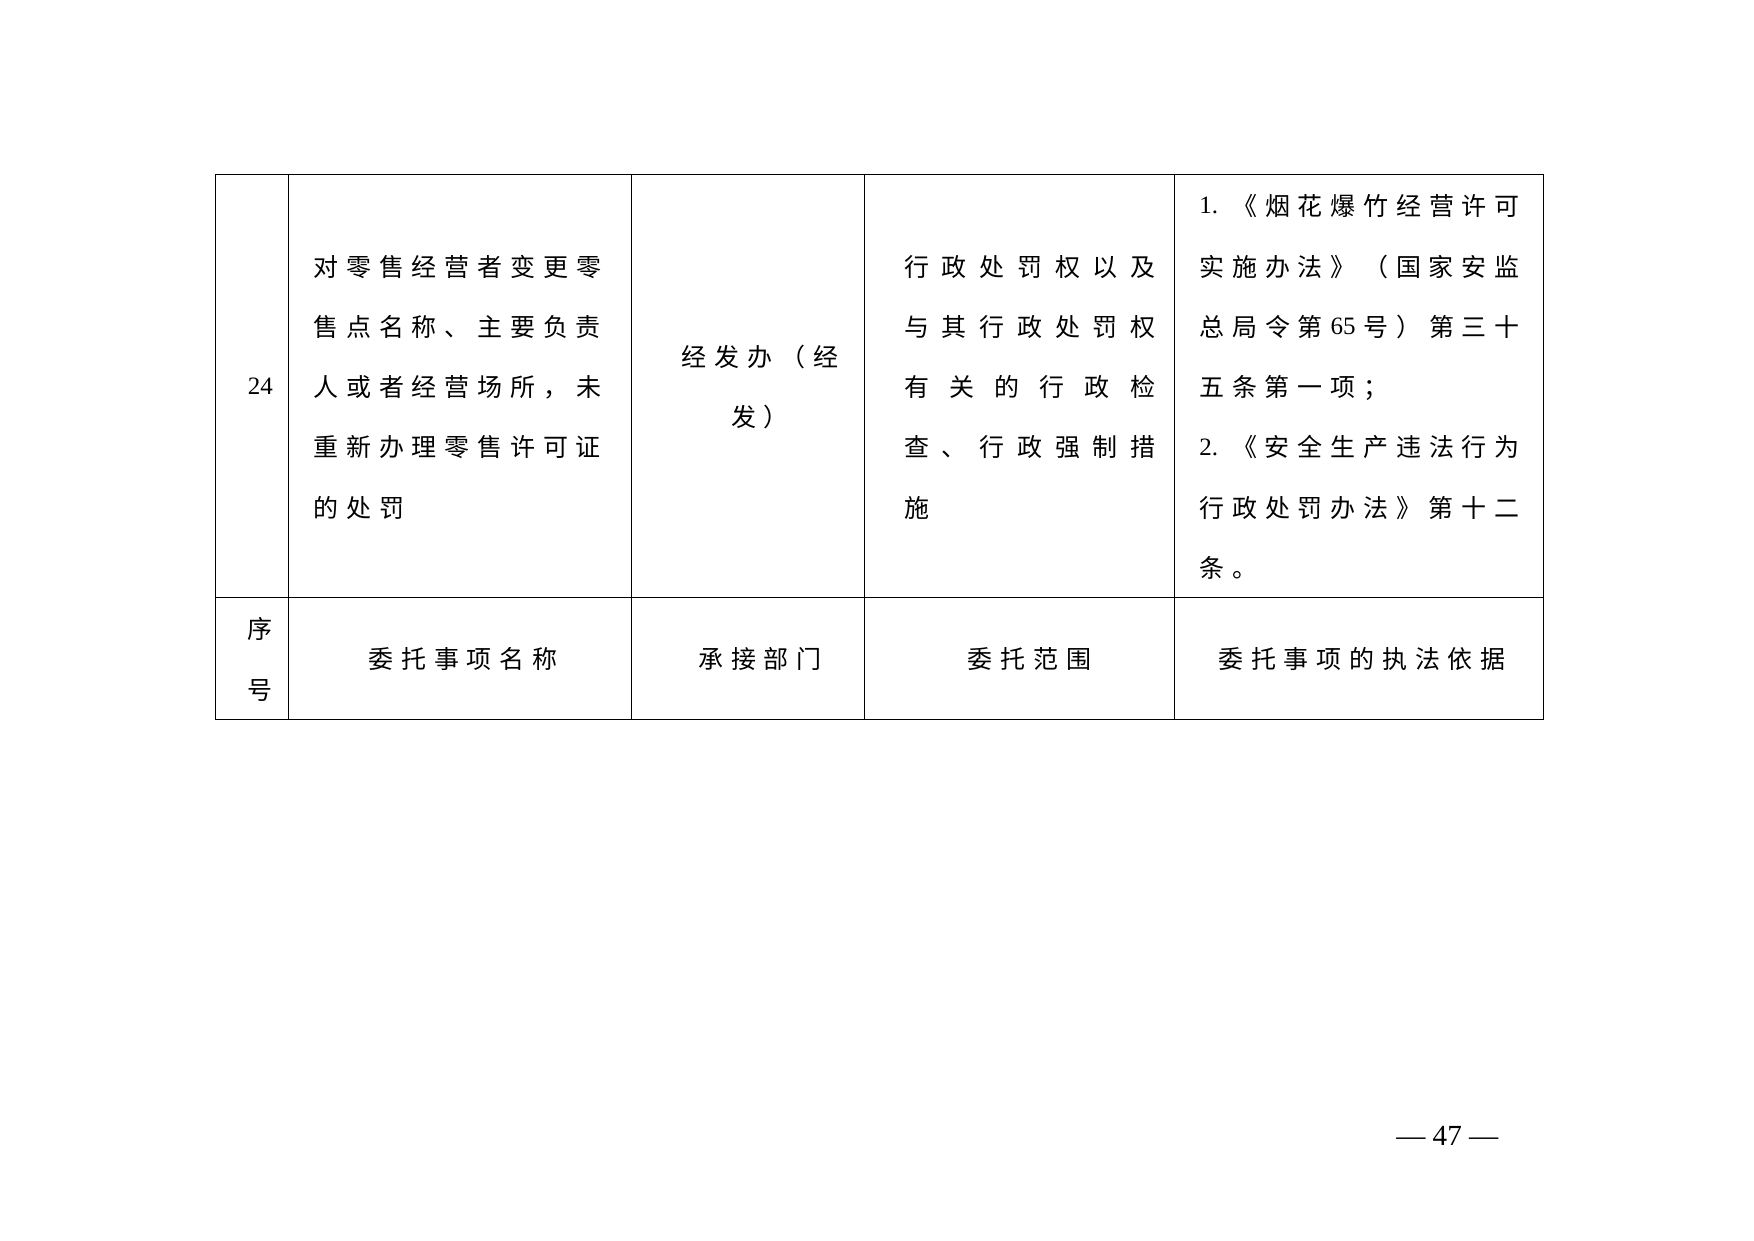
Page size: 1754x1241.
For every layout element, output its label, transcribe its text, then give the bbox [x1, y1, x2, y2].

table_cell 对零售经营者变更零售点名称、主要负责人或者经营场所，未重新办理零售许可证的处罚 [289, 175, 631, 597]
table_cell 序号 [216, 598, 288, 718]
table_cell 委托事项名称 [289, 598, 631, 718]
table_cell 承接部门 [632, 598, 864, 718]
table_cell 委托事项的执法依据 [1175, 598, 1543, 718]
table_cell 经发办（经发） [632, 175, 864, 597]
table_cell 行政处罚权以及与其行政处罚权有关的行政检查、行政强制措施 [865, 175, 1174, 597]
table_cell 委托范围 [865, 598, 1174, 718]
table_cell 1.《烟花爆竹经营许可实施办法》（国家安监总局令第65号）第三十五条第一项； 2.《安全生产违法行为行政处罚办法》第十二条。 [1175, 175, 1543, 597]
table_cell 24 [216, 175, 288, 597]
